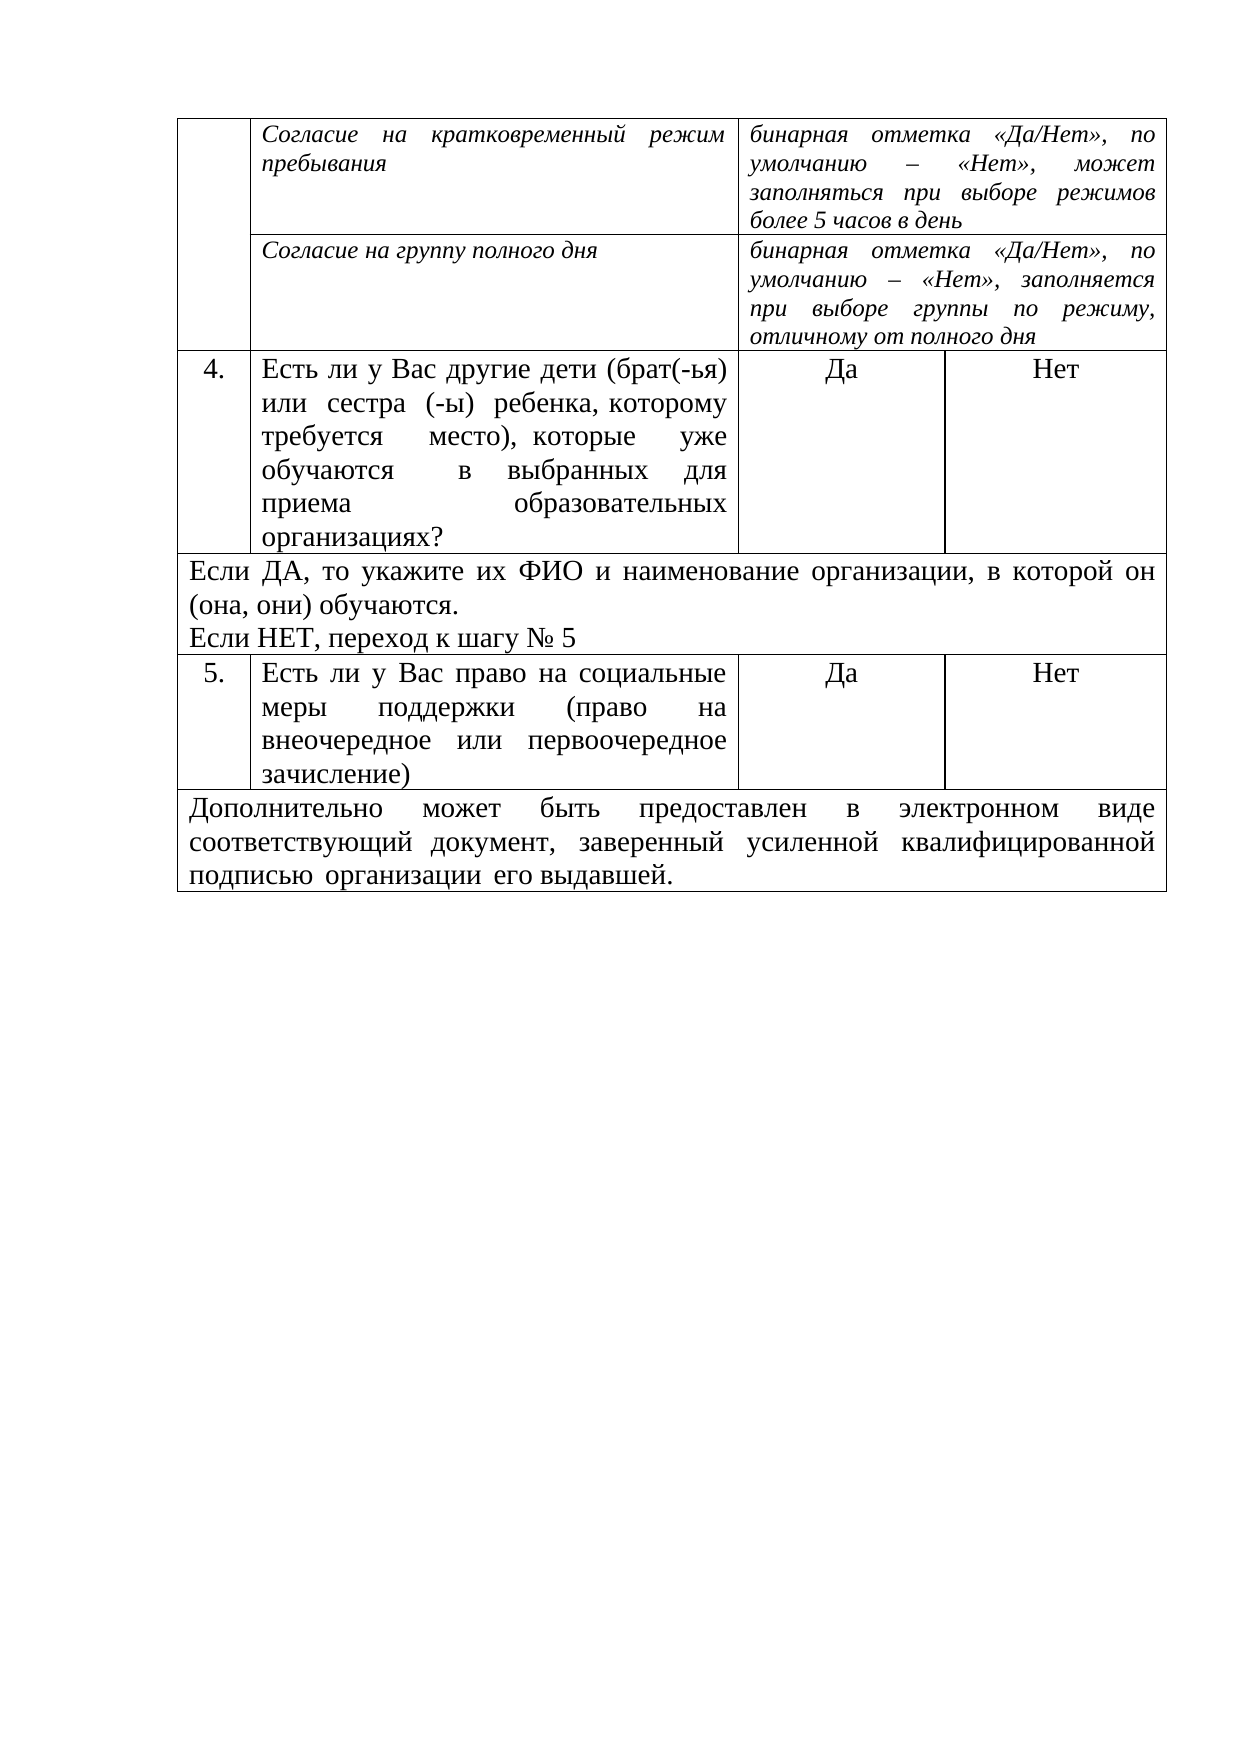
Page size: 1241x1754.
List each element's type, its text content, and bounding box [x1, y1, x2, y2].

table_cell Да [739, 655, 944, 789]
table_cell Есть ли у Вас право на социальные меры поддержки (право на внеочередное или первоочередное зачисление) [251, 655, 738, 789]
table_cell Да [739, 351, 944, 552]
table_cell бинарная отметка «Да/Нет», по умолчанию – «Нет», заполняется при выборе группы по режиму, отличному от полного дня [739, 235, 1166, 350]
table_cell Нет [946, 655, 1166, 789]
table_cell Если ДА, то укажите их ФИО и наименование организации, в которой он (она, они) обучаются. Если НЕТ, переход к шагу № 5 [178, 554, 1166, 654]
table_cell Дополнительно может быть предоставлен в электронном виде соответствующий документ, заверенный усиленной квалифицированной подписью организации его выдавшей. [178, 790, 1166, 891]
table_cell 4. [178, 351, 250, 552]
table_cell Согласие на кратковременный режим пребывания [251, 119, 738, 234]
table_cell бинарная отметка «Да/Нет», по умолчанию – «Нет», может заполняться при выборе режимов более 5 часов в день [739, 119, 1166, 234]
table_cell Согласие на группу полного дня [251, 235, 738, 350]
table_cell Нет [946, 351, 1166, 552]
table_cell 5. [178, 655, 250, 789]
table_cell Есть ли у Вас другие дети (брат(-ья) или сестра (-ы) ребенка, которому требуется место), которые уже обучаются в выбранных для приема образовательных организациях? [251, 351, 738, 552]
